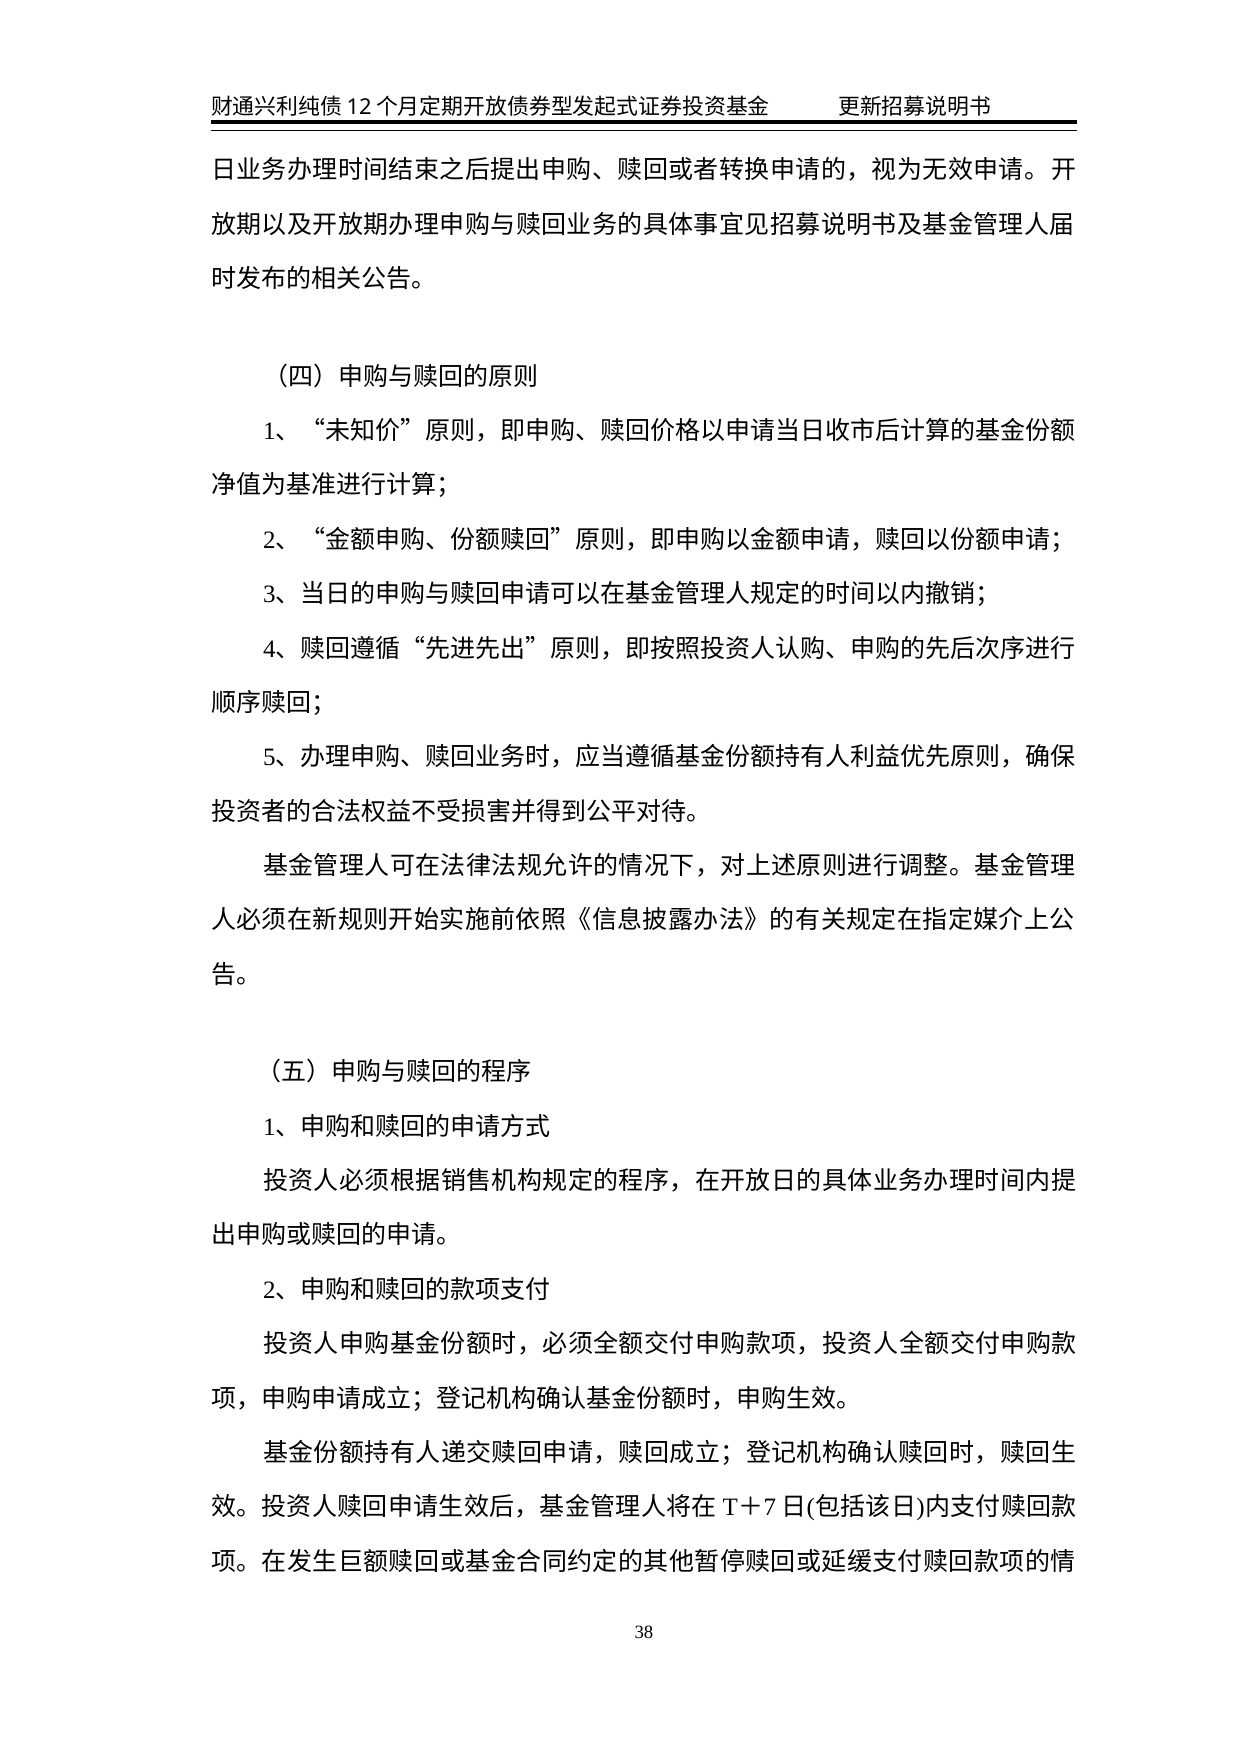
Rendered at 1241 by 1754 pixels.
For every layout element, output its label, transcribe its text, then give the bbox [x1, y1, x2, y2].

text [211, 1432, 1077, 1577]
text 投资人申购基金份额时，必须全额交付申购款项，投资人全额交付申购款项，申购申请成立；登记机构确认基金份额时，申购生效。 [211, 1324, 1077, 1414]
text 3、当日的申购与赎回申请可以在基金管理人规定的时间以内撤销； [211, 574, 1077, 610]
text 4、赎回遵循“先进先出”原则，即按照投资人认购、申购的先后次序进行顺序赎回； [211, 628, 1077, 719]
text 投资人必须根据销售机构规定的程序，在开放日的具体业务办理时间内提出申购或赎回的申请。 [211, 1161, 1077, 1251]
text 2、申购和赎回的款项支付 [211, 1269, 1077, 1306]
subtitle （五）申购与赎回的程序 [211, 1052, 1077, 1088]
text 5、办理申购、赎回业务时，应当遵循基金份额持有人利益优先原则，确保投资者的合法权益不受损害并得到公平对待。 [211, 737, 1077, 827]
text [211, 150, 1077, 295]
text 1、“未知价”原则，即申购、赎回价格以申请当日收市后计算的基金份额净值为基准进行计算； [211, 411, 1077, 501]
text 基金管理人可在法律法规允许的情况下，对上述原则进行调整。基金管理人必须在新规则开始实施前依照《信息披露办法》的有关规定在指定媒介上公告。 [211, 846, 1077, 991]
text 2、“金额申购、份额赎回”原则，即申购以金额申请，赎回以份额申请； [211, 519, 1077, 556]
subtitle （四）申购与赎回的原则 [211, 356, 1077, 392]
text 1、申购和赎回的申请方式 [211, 1106, 1077, 1142]
